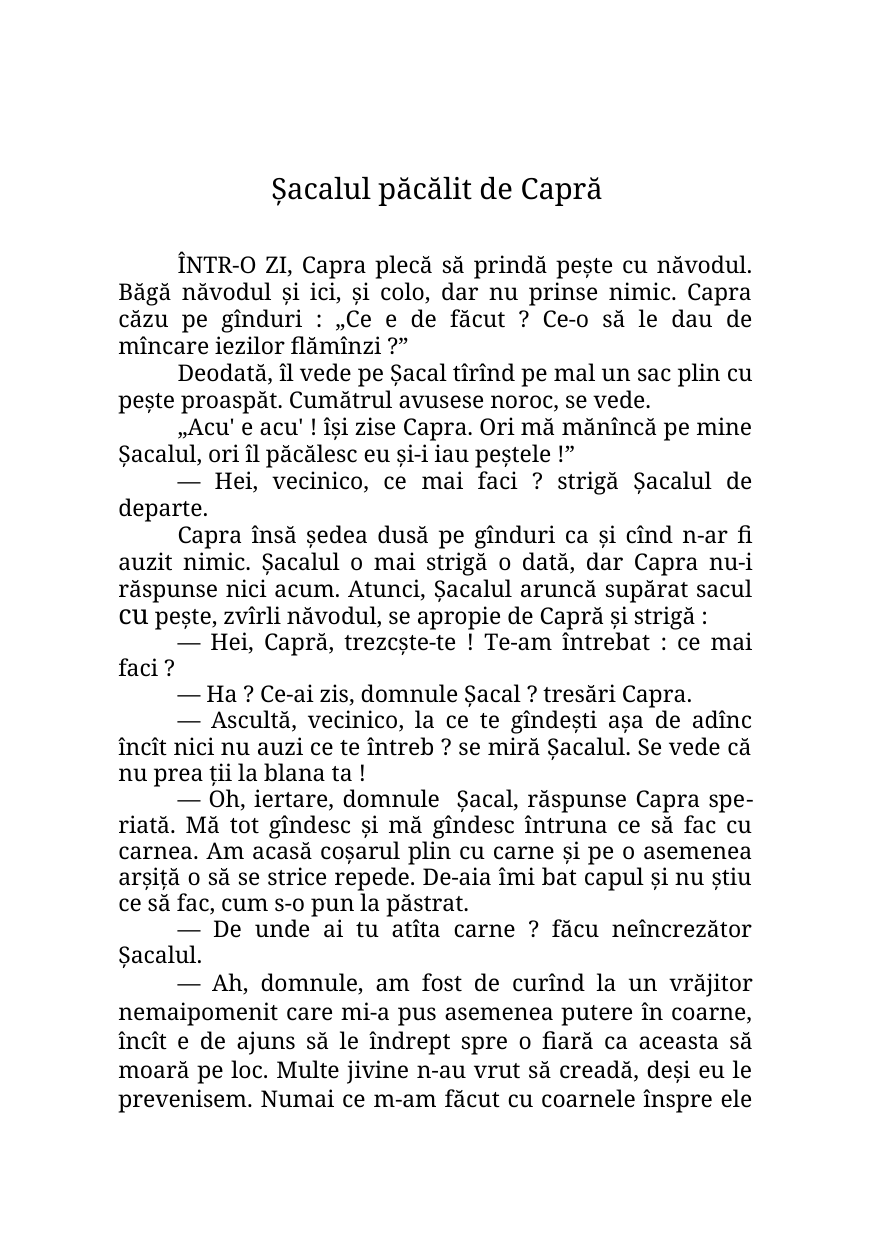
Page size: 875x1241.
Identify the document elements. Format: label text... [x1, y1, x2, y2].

text Deodată, îl vede pe Şacal tîrînd pe mal un sac plin cu peşte proaspăt. Cumătrul avusese noroc, se vede. [118, 360, 753, 414]
text — Ascultă, vecinico, la ce te gîndeşti aşa de adînc încît nici nu auzi ce te întreb ? se miră Şacalul. Se vede că nu prea ţii la blana ta ! [118, 708, 753, 786]
text — Hei, Capră, trezcşte-te ! Te-am întrebat : ce mai faci ? [118, 630, 753, 682]
text Şacalul păcălit de Capră [118, 168, 756, 208]
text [118, 968, 753, 1113]
text — De unde ai tu atîta carne ? făcu neîncrezător Şacalul. [118, 916, 753, 968]
text — Ha ? Ce-ai zis, domnule Şacal ? tresări Capra. [118, 682, 753, 708]
text — Oh, iertare, domnule Şacal, răspunse Capra speriată. Mă tot gîndesc şi mă gîndesc întruna ce să fac cu carnea. Am acasă coşarul plin cu carne şi pe o asemenea arşiţă o să se strice repede. De-aia îmi bat capul şi nu ştiu ce să fac, cum s-o pun la păstrat. [118, 786, 753, 916]
text „Acu' e acu' ! îşi zise Capra. Ori mă mănîncă pe mine Şacalul, ori îl păcălesc eu şi-i iau peştele !” [118, 414, 753, 468]
text Capra însă şedea dusă pe gînduri ca şi cînd n-ar fi auzit nimic. Şacalul o mai strigă o dată, dar Capra nu-i răspunse nici acum. Atunci, Şacalul aruncă supărat sacul cu peşte, zvîrli năvodul, se apropie de Capră şi strigă : [118, 522, 753, 630]
text ÎNTR-O ZI, Capra plecă să prindă peşte cu năvodul. Băgă năvodul şi ici, şi colo, dar nu prinse nimic. Capra căzu pe gînduri : „Ce e de făcut ? Ce-o să le dau de mîncare iezilor flămînzi ?” [118, 252, 753, 360]
text — Hei, vecinico, ce mai faci ? strigă Şacalul de departe. [118, 468, 753, 522]
